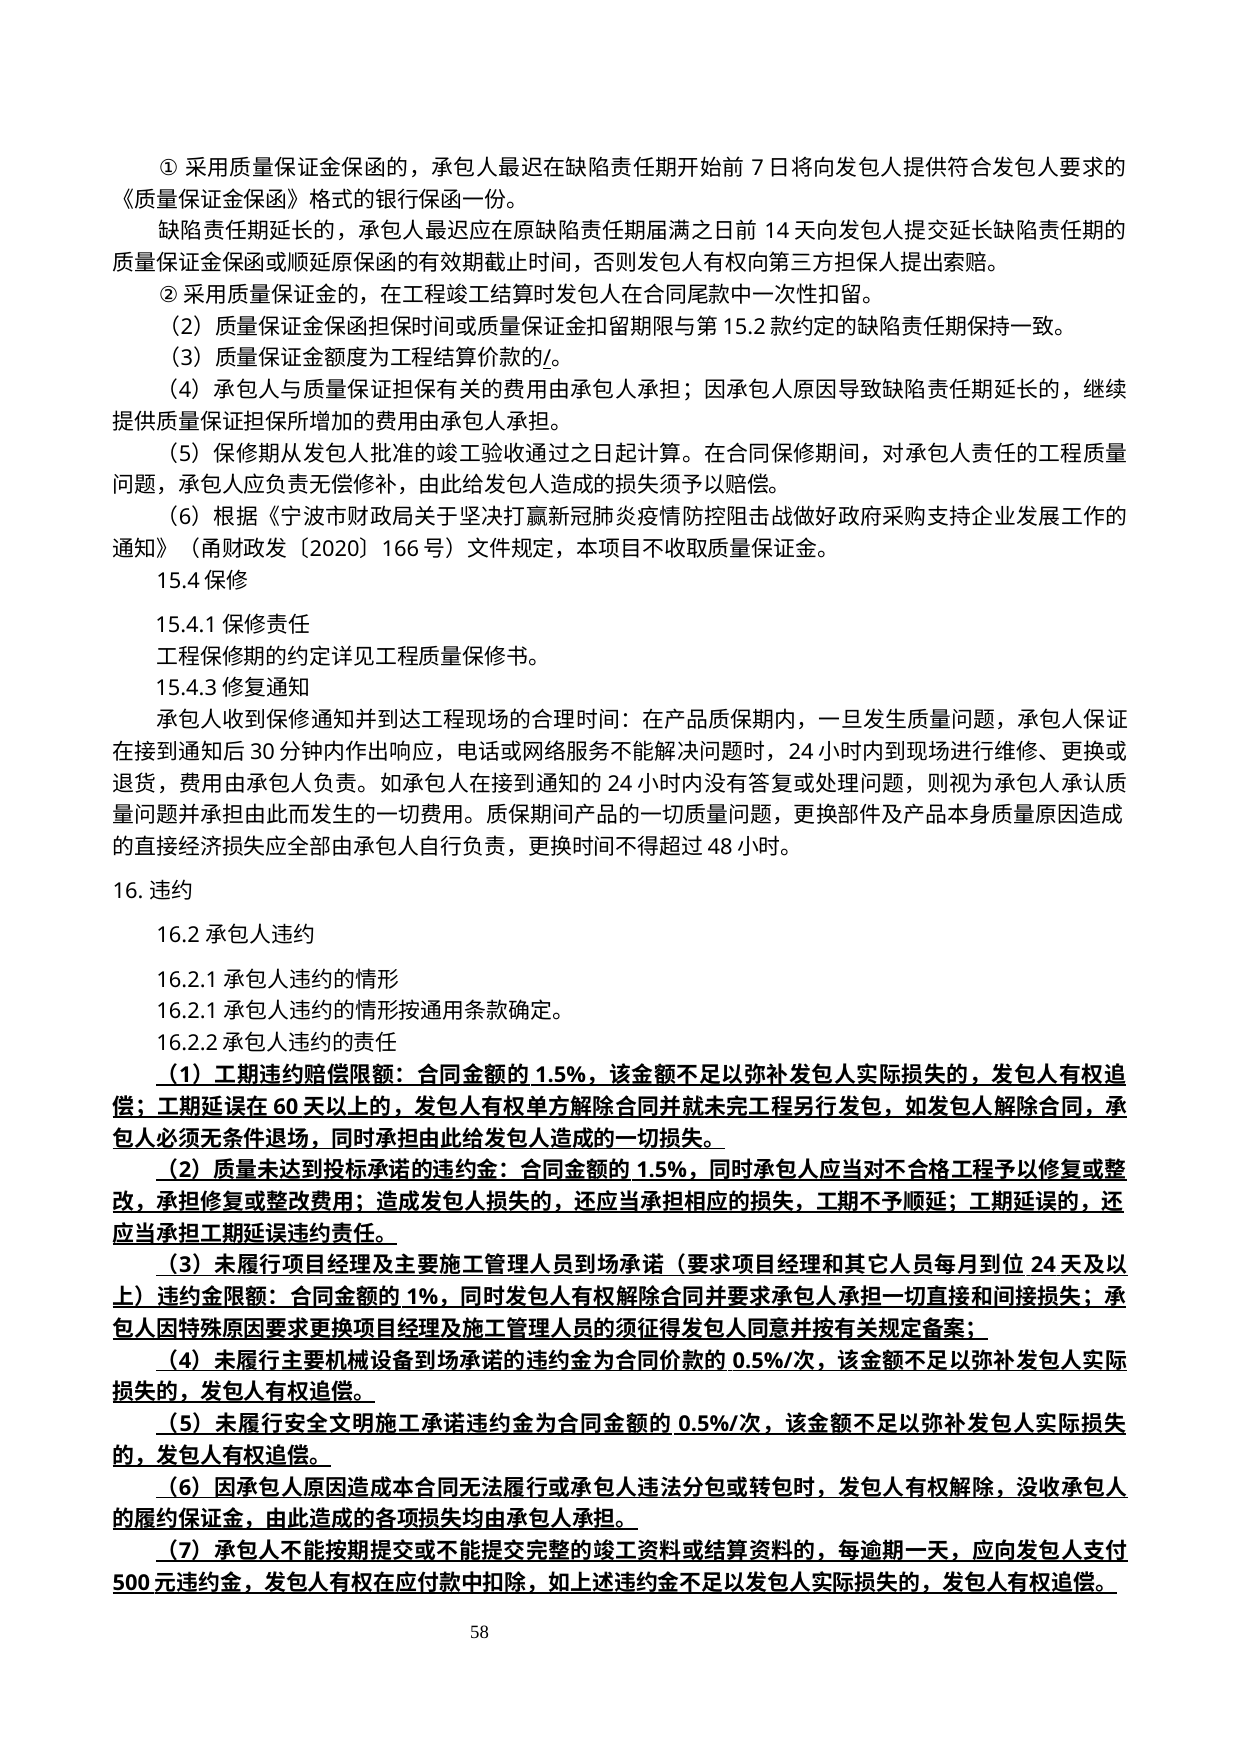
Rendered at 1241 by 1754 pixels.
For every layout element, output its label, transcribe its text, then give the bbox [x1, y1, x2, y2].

text （2）质量未达到投标承诺的违约金：合同金额的1.5%，同时承包人应当对不合格工程予以修复或整改，承担修复或整改费用；造成发包人损失的，还应当承担相应的损失，工期不予顺延；工期延误的，还应当承担工期延误违约责任。 [112, 1152, 1128, 1247]
text （7）承包人不能按期提交或不能提交完整的竣工资料或结算资料的，每逾期一天，应向发包人支付500元违约金，发包人有权在应付款中扣除，如上述违约金不足以发包人实际损失的，发包人有权追偿。 [112, 1533, 1128, 1596]
text （1）工期违约赔偿限额：合同金额的1.5%，该金额不足以弥补发包人实际损失的，发包人有权追偿；工期延误在60天以上的，发包人有权单方解除合同并就未完工程另行发包，如发包人解除合同，承包人必须无条件退场，同时承担由此给发包人造成的一切损失。 [112, 1057, 1128, 1152]
text 缺陷责任期延长的，承包人最迟应在原缺陷责任期届满之日前14天向发包人提交延长缺陷责任期的质量保证金保函或顺延原保函的有效期截止时间，否则发包人有权向第三方担保人提出索赔。 [112, 213, 1128, 277]
text 15.4保修 [112, 563, 1128, 594]
text 16.2.2承包人违约的责任 [112, 1025, 1128, 1057]
text 16.2.1 承包人违约的情形 [112, 962, 1128, 993]
text 16. 违约 [112, 873, 1128, 905]
text （2）质量保证金保函担保时间或质量保证金扣留期限与第15.2款约定的缺陷责任期保持一致。 [112, 309, 1128, 340]
text （3）未履行项目经理及主要施工管理人员到场承诺（要求项目经理和其它人员每月到位24天及以上）违约金限额：合同金额的1%，同时发包人有权解除合同并要求承包人承担一切直接和间接损失；承包人因特殊原因要求更换项目经理及施工管理人员的须征得发包人同意并按有关规定备案； [112, 1247, 1128, 1343]
text （4）承包人与质量保证担保有关的费用由承包人承担；因承包人原因导致缺陷责任期延长的，继续提供质量保证担保所增加的费用由承包人承担。 [112, 372, 1128, 436]
text 16.2 承包人违约 [112, 917, 1128, 949]
text （6）因承包人原因造成本合同无法履行或承包人违法分包或转包时，发包人有权解除，没收承包人的履约保证金，由此造成的各项损失均由承包人承担。 [112, 1469, 1128, 1533]
text 15.4.3 修复通知 [112, 670, 1128, 702]
text 16.2.1 承包人违约的情形按通用条款确定。 [112, 993, 1128, 1025]
text 15.4.1 保修责任 [112, 607, 1128, 639]
text 承包人收到保修通知并到达工程现场的合理时间：在产品质保期内，一旦发生质量问题，承包人保证在接到通知后30分钟内作出响应，电话或网络服务不能解决问题时，24小时内到现场进行维修、更换或退货，费用由承包人负责。如承包人在接到通知的24小时内没有答复或处理问题，则视为承包人承认质量问题并承担由此而发生的一切费用。质保期间产品的一切质量问题，更换部件及产品本身质量原因造成的直接经济损失应全部由承包人自行负责，更换时间不得超过48小时。 [112, 702, 1128, 861]
text 工程保修期的约定详见工程质量保修书。 [112, 639, 1128, 670]
text ② 采用质量保证金的，在工程竣工结算时发包人在合同尾款中一次性扣留。 [112, 277, 1128, 309]
text （6）根据《宁波市财政局关于坚决打赢新冠肺炎疫情防控阻击战做好政府采购支持企业发展工作的通知》（甬财政发〔2020〕166号）文件规定，本项目不收取质量保证金。 [112, 499, 1128, 563]
text （5）保修期从发包人批准的竣工验收通过之日起计算。在合同保修期间，对承包人责任的工程质量问题，承包人应负责无偿修补，由此给发包人造成的损失须予以赔偿。 [112, 436, 1128, 499]
text ① 采用质量保证金保函的，承包人最迟在缺陷责任期开始前7日将向发包人提供符合发包人要求的《质量保证金保函》格式的银行保函一份。 [112, 150, 1128, 213]
text （4）未履行主要机械设备到场承诺的违约金为合同价款的0.5%/次，该金额不足以弥补发包人实际损失的，发包人有权追偿。 [112, 1343, 1128, 1406]
text （3）质量保证金额度为工程结算价款的/。 [112, 340, 1128, 372]
text （5）未履行安全文明施工承诺违约金为合同金额的0.5%/次，该金额不足以弥补发包人实际损失的，发包人有权追偿。 [112, 1406, 1128, 1469]
